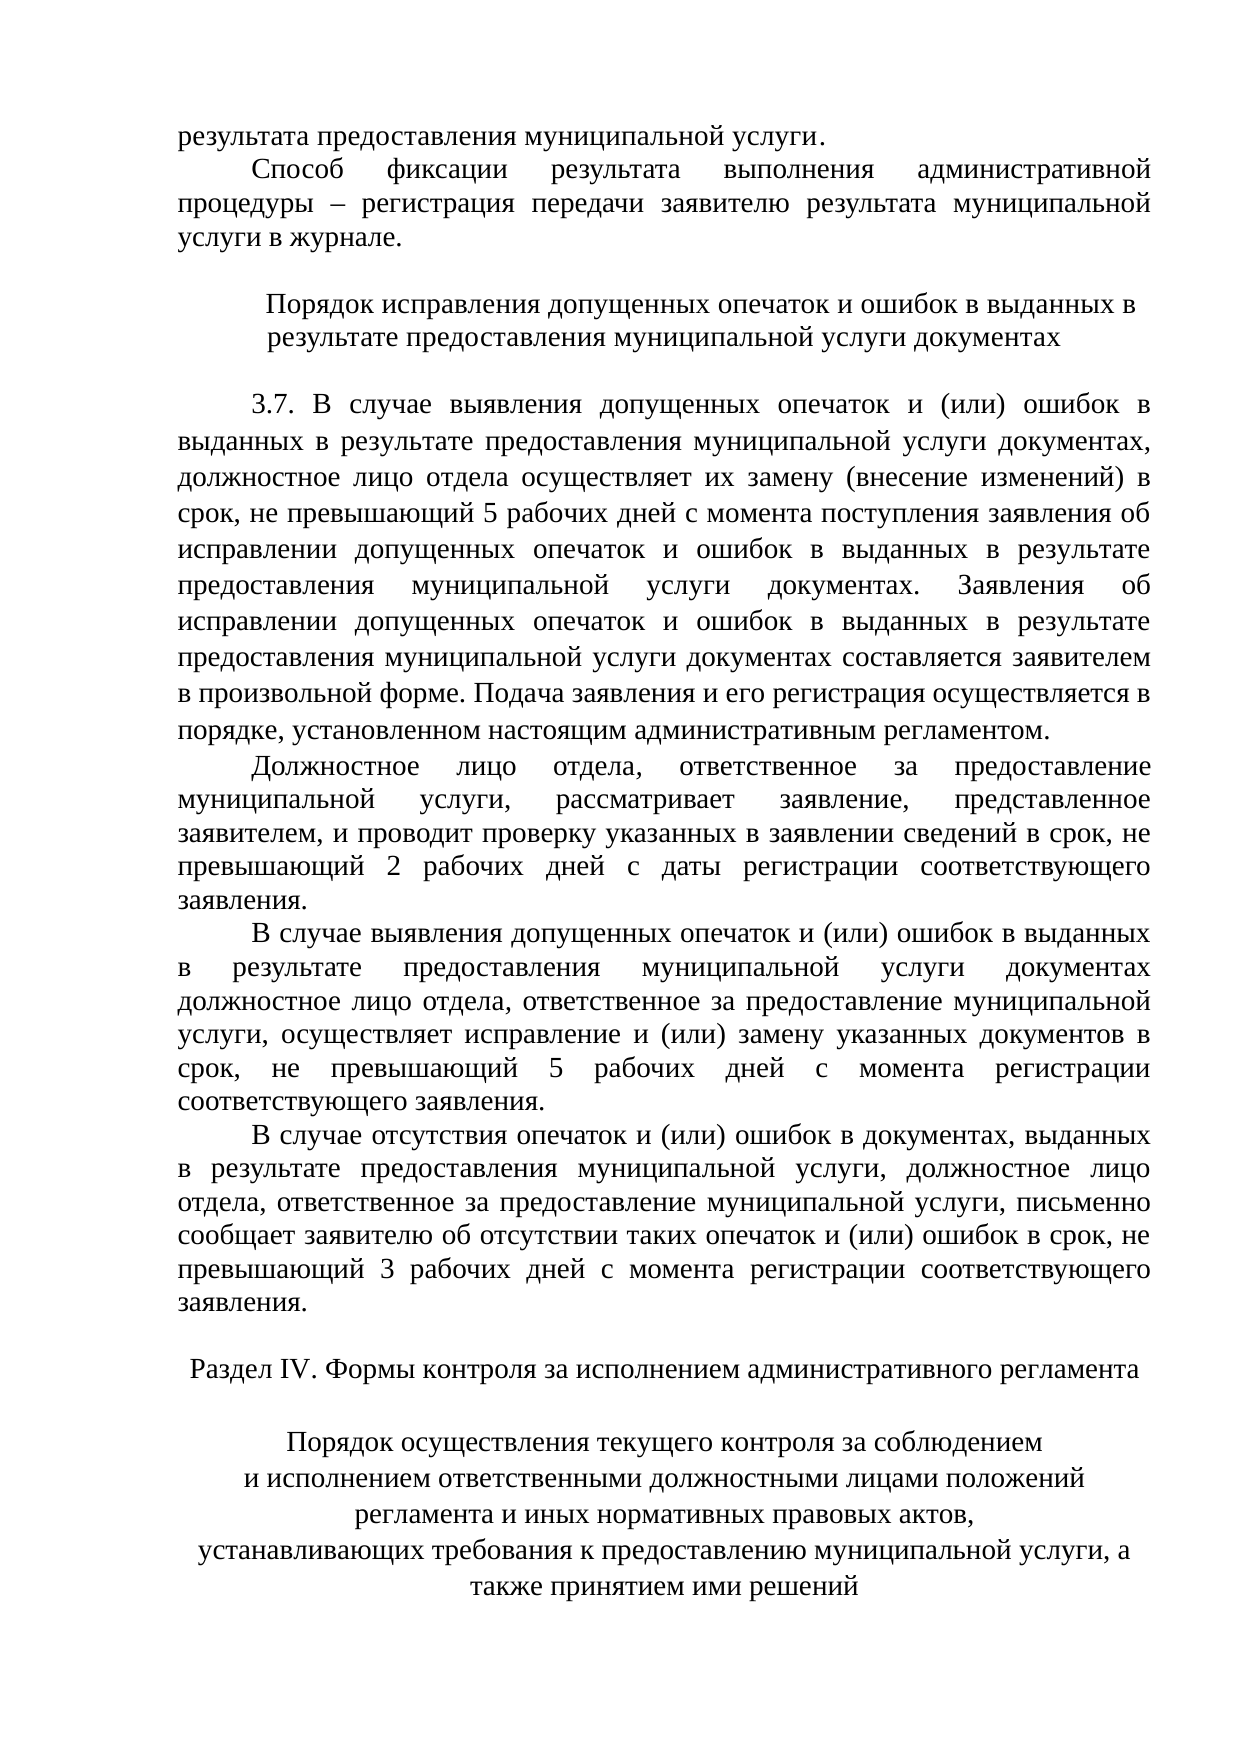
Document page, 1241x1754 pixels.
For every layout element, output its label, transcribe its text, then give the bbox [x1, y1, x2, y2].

text Способ фиксации результата выполнения административной процедуры – регистрация передачи заявителю результата муниципальной услуги в журнале. [177, 152, 1152, 252]
text 3.7. В случае выявления допущенных опечаток и (или) ошибок в выданных в результате предоставления муниципальной услуги документах, должностное лицо отдела осуществляет их замену (внесение изменений) в срок, не превышающий 5 рабочих дней с момента поступления заявления об исправлении допущенных опечаток и ошибок в выданных в результате предоставления муниципальной услуги документах. Заявления об исправлении допущенных опечаток и ошибок в выданных в результате предоставления муниципальной услуги документах составляется заявителем в произвольной форме. Подача заявления и его регистрация осуществляется в порядке, установленном настоящим административным регламентом. [177, 386, 1152, 745]
text Порядок осуществления текущего контроля за соблюдением [177, 1424, 1152, 1457]
text Раздел IV. Формы контроля за исполнением административного регламента [177, 1352, 1152, 1385]
text В случае отсутствия опечаток и (или) ошибок в документах, выданных в результате предоставления муниципальной услуги, должностное лицо отдела, ответственное за предоставление муниципальной услуги, письменно сообщает заявителю об отсутствии таких опечаток и (или) ошибок в срок, не превышающий 3 рабочих дней с момента регистрации соответствующего заявления. [177, 1117, 1152, 1318]
text В случае выявления допущенных опечаток и (или) ошибок в выданных в результате предоставления муниципальной услуги документах должностное лицо отдела, ответственное за предоставление муниципальной услуги, осуществляет исправление и (или) замену указанных документов в срок, не превышающий 5 рабочих дней с момента регистрации соответствующего заявления. [177, 916, 1152, 1117]
text Порядок исправления допущенных опечаток и ошибок в выданных в результате предоставления муниципальной услуги документах [177, 286, 1152, 353]
text регламента и иных нормативных правовых актов, [177, 1496, 1152, 1530]
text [177, 118, 1152, 152]
text Должностное лицо отдела, ответственное за предоставление муниципальной услуги, рассматривает заявление, представленное заявителем, и проводит проверку указанных в заявлении сведений в срок, не превышающий 2 рабочих дней с даты регистрации соответствующего заявления. [177, 748, 1152, 916]
text и исполнением ответственными должностными лицами положений [177, 1460, 1152, 1494]
text устанавливающих требования к предоставлению муниципальной услуги, а также принятием ими решений [177, 1532, 1152, 1602]
